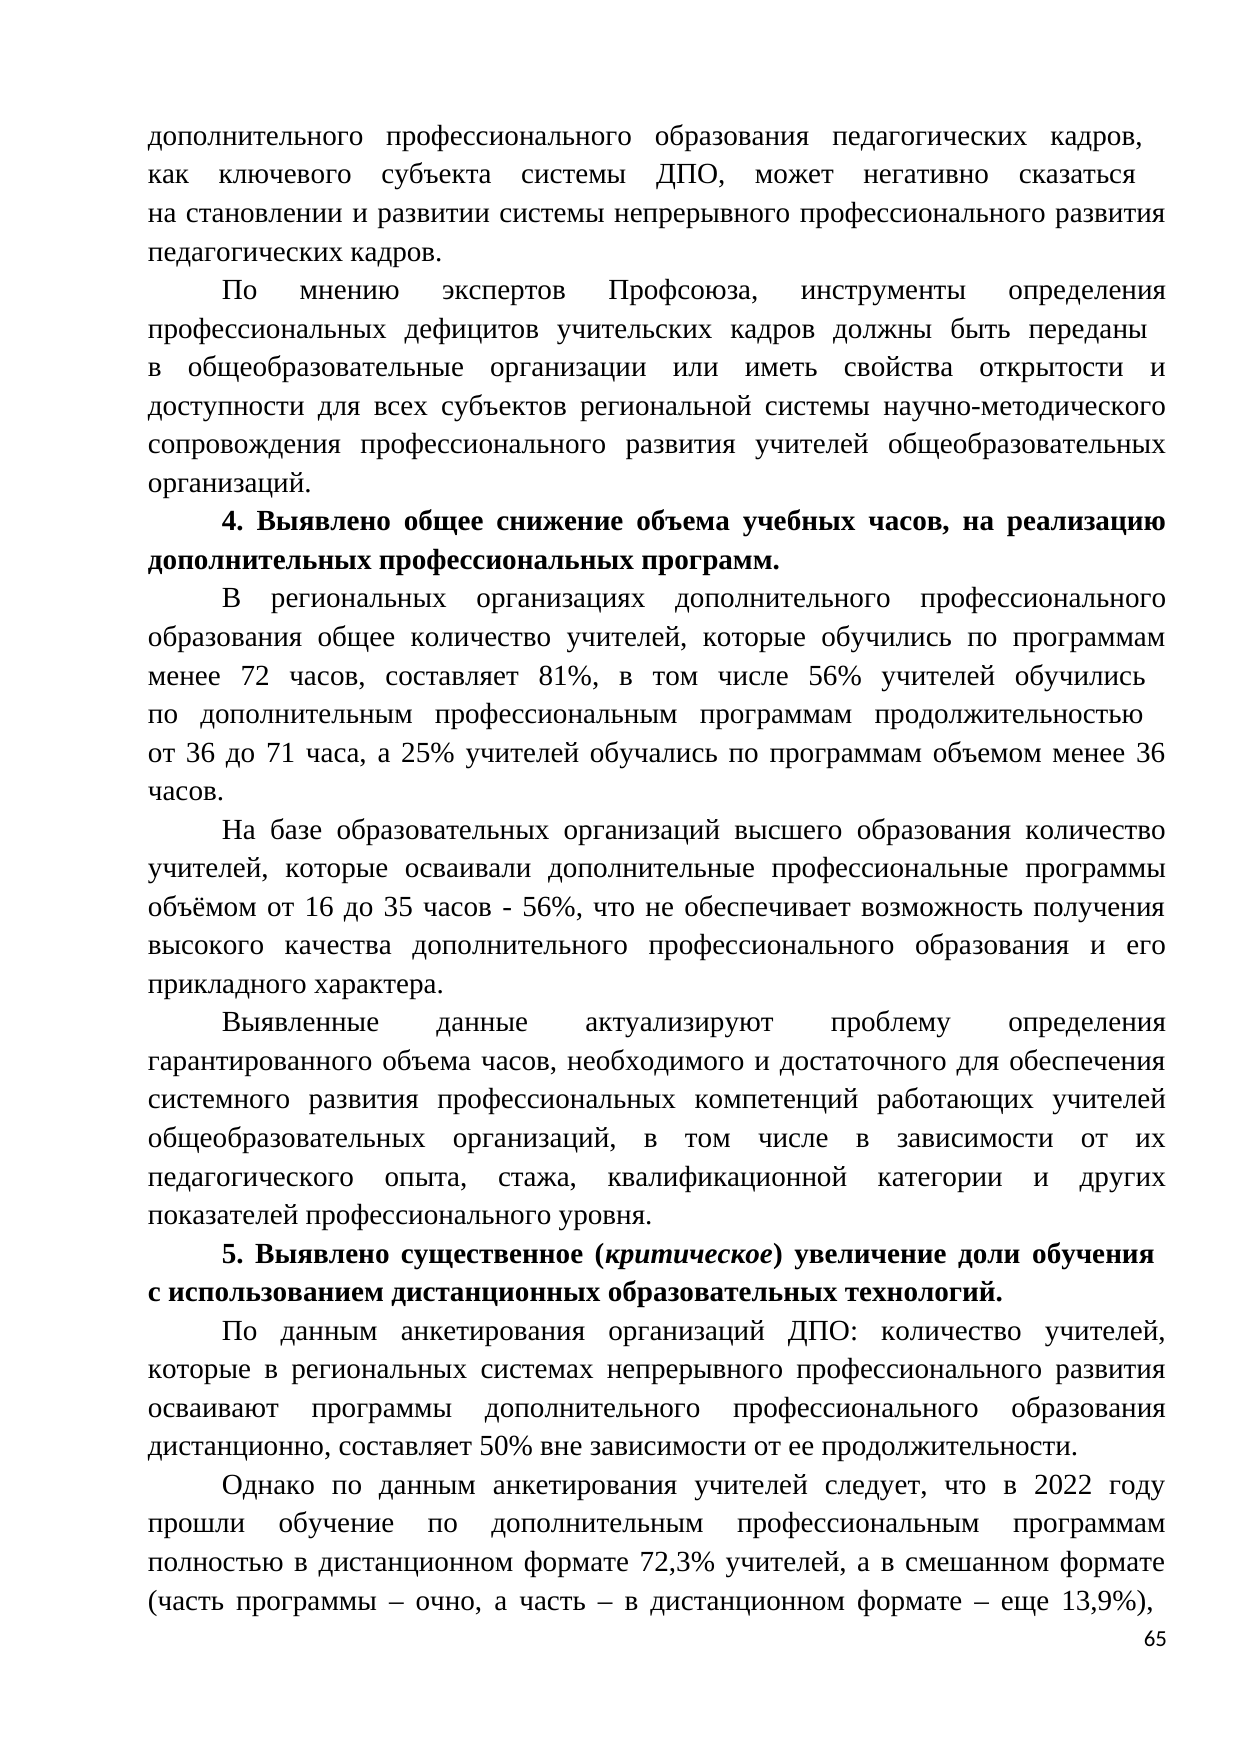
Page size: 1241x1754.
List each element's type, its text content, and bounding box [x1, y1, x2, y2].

text На базе образовательных организаций высшего образования количество учителей, которые осваивали дополнительные профессиональные программы объёмом от 16 до 35 часов - 56%, что не обеспечивает возможность получения высокого качества дополнительного профессионального образования и его прикладного характера. [148, 812, 1167, 999]
text Выявленные данные актуализируют проблему определения гарантированного объема часов, необходимого и достаточного для обеспечения системного развития профессиональных компетенций работающих учителей общеобразовательных организаций, в том числе в зависимости от их педагогического опыта, стажа, квалификационной категории и других показателей профессионального уровня. [148, 1004, 1167, 1231]
text По мнению экспертов Профсоюза, инструменты определения профессиональных дефицитов учительских кадров должны быть переданы в общеобразовательные организации или иметь свойства открытости и доступности для всех субъектов региональной системы научно-методического сопровождения профессионального развития учителей общеобразовательных организаций. [148, 272, 1167, 498]
text 4. Выявлено общее снижение объема учебных часов, на реализацию дополнительных профессиональных программ. [148, 503, 1167, 576]
text По данным анкетирования организаций ДПО: количество учителей, которые в региональных системах непрерывного профессионального развития осваивают программы дополнительного профессионального образования дистанционно, составляет 50% вне зависимости от ее продолжительности. [148, 1313, 1167, 1462]
text 5. Выявлено существенное (критическое) увеличение доли обучения с использованием дистанционных образовательных технологий. [148, 1236, 1167, 1308]
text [148, 118, 1167, 267]
text В региональных организациях дополнительного профессионального образования общее количество учителей, которые обучились по программам менее 72 часов, составляет 81%, в том числе 56% учителей обучились по дополнительным профессиональным программам продолжительностью от 36 до 71 часа, а 25% учителей обучались по программам объемом менее 36 часов. [148, 581, 1167, 807]
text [148, 1467, 1167, 1616]
